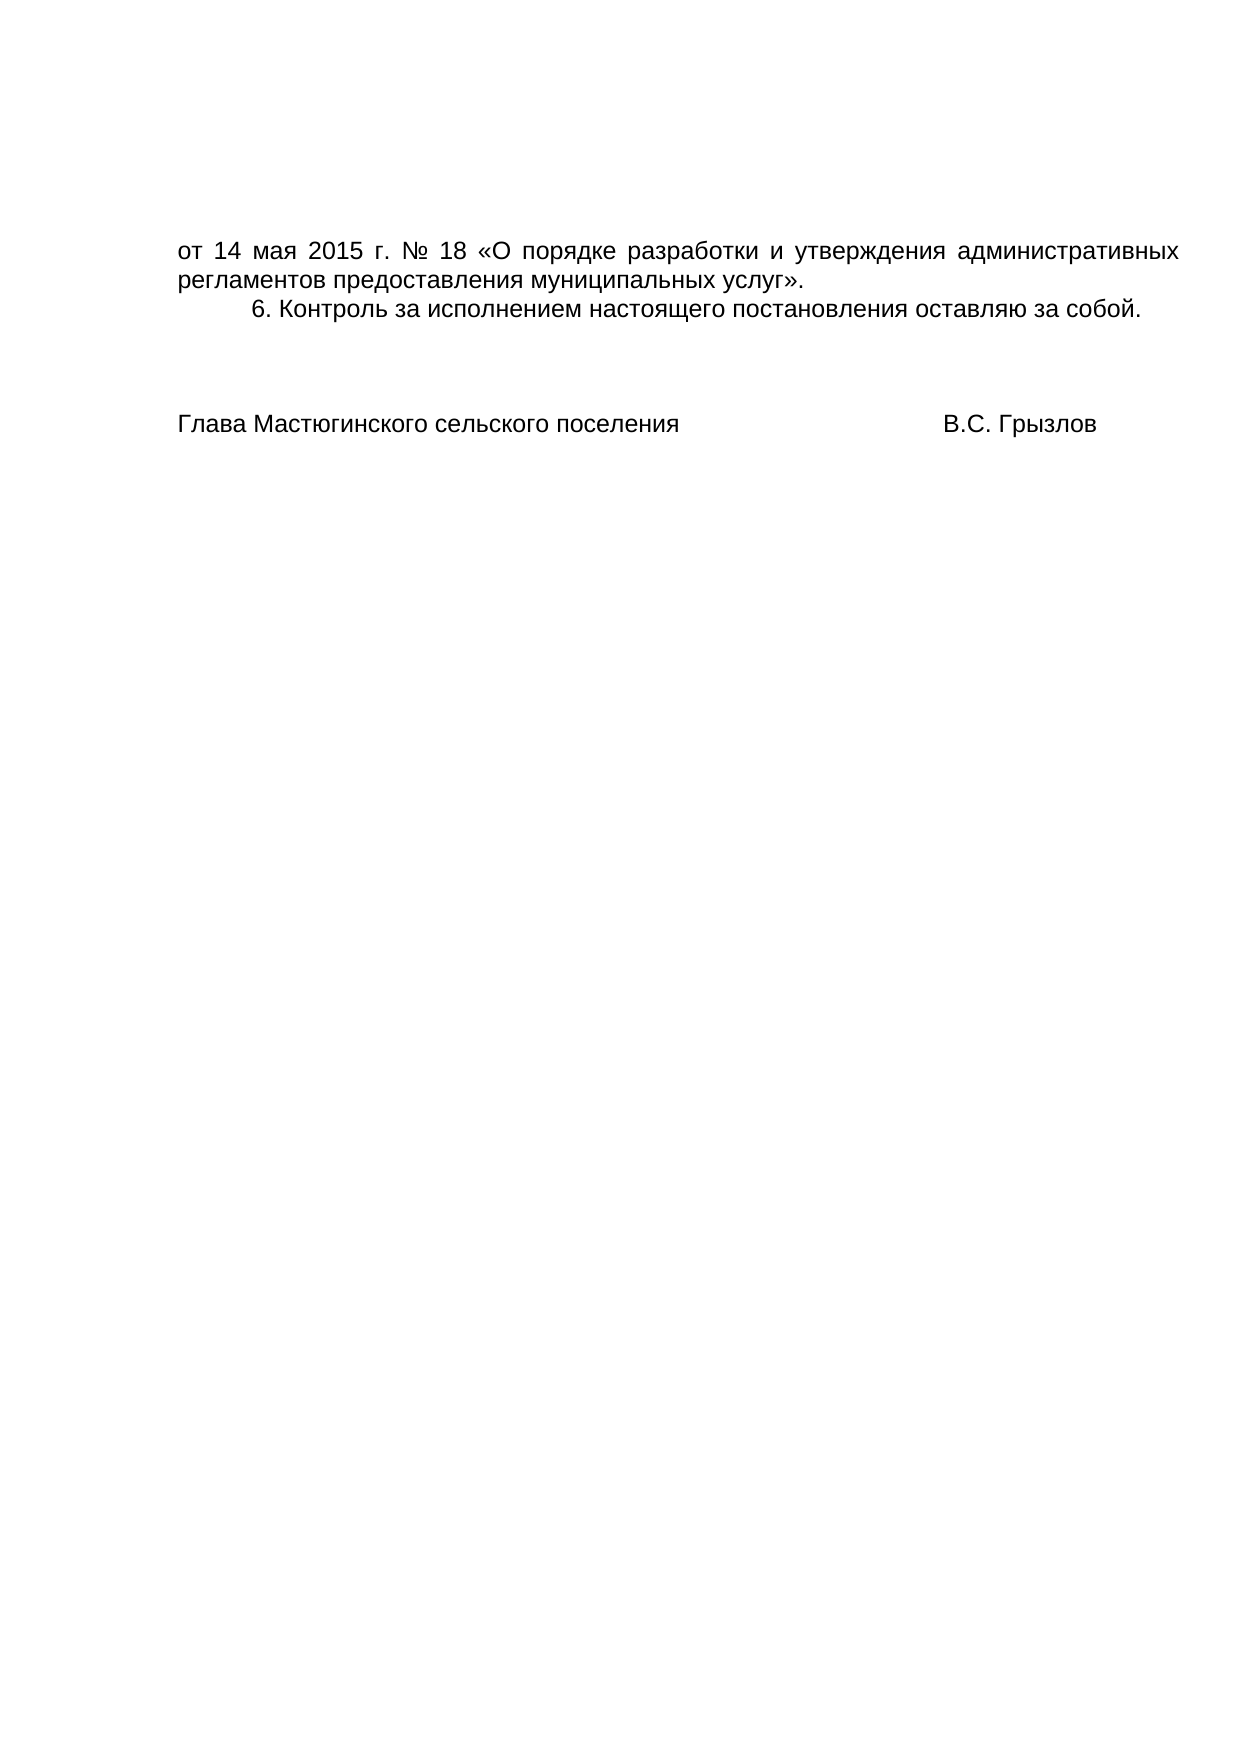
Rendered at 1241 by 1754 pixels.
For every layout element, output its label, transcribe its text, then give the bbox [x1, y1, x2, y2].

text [177, 236, 1181, 294]
text 6. Контроль за исполнением настоящего постановления оставляю за собой. [177, 294, 1181, 322]
text Глава Мастюгинского сельского поселения В.С. Грызлов [177, 409, 1181, 437]
